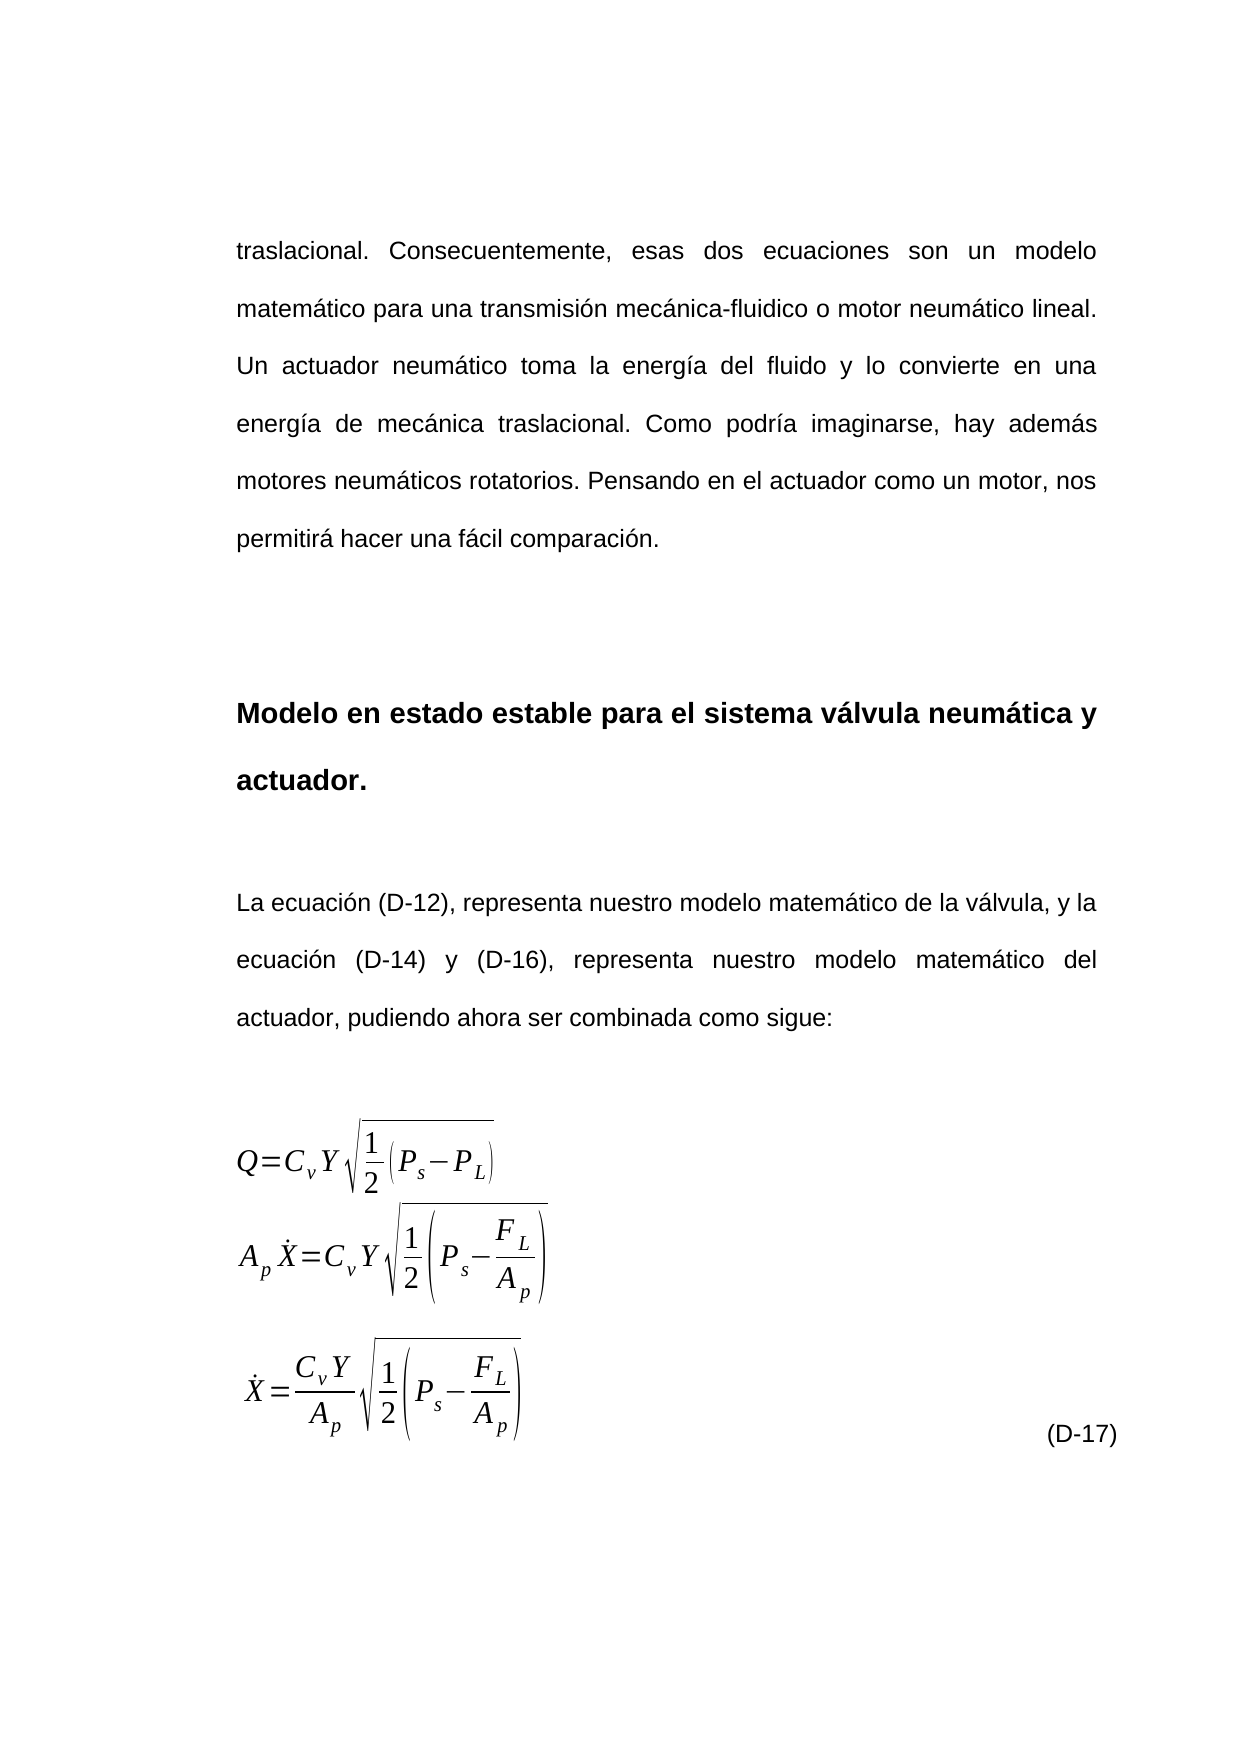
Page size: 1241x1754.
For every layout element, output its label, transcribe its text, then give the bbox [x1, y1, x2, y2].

text La ecuación (D-12), representa nuestro modelo matemático de la válvula, y la ecuación (D-14) y (D-16), representa nuestro modelo matemático del actuador, pudiendo ahora ser combinada como sigue: [236, 888, 1098, 1032]
text (D-17) [236, 1336, 1098, 1447]
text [236, 236, 1098, 552]
text Modelo en estado estable para el sistema válvula neumática y actuador. [236, 696, 1098, 797]
